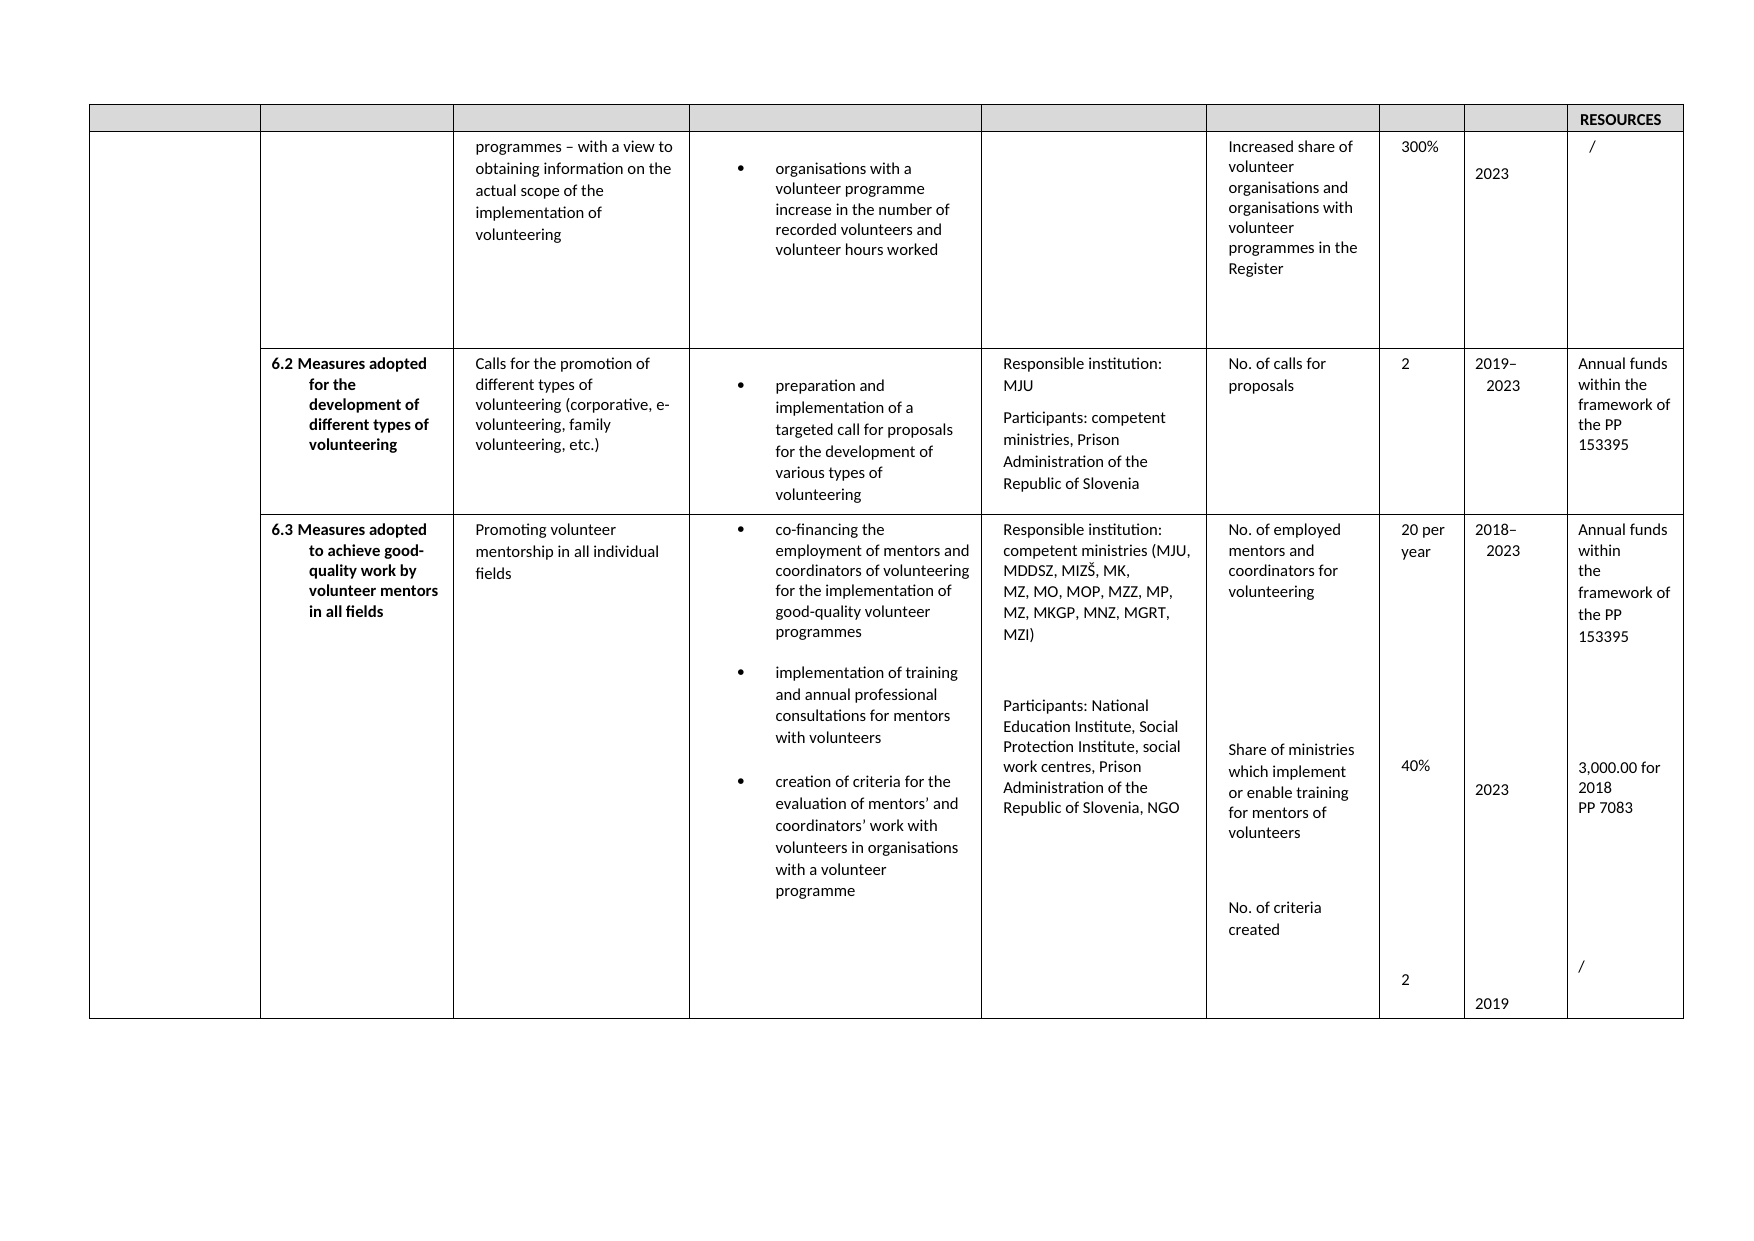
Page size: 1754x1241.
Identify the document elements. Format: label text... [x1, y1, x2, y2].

table_header EXPECTED RESULTS [261, 105, 453, 131]
table_header PLANNED OBJECTIVES [90, 105, 260, 131]
table_cell 300% [1380, 132, 1464, 348]
table_header EVALUATION CRITERIA [1207, 105, 1379, 131]
table_cell 2 [1380, 349, 1464, 514]
table_header DEADLINE [1465, 105, 1567, 131]
table_cell Annual funds within the framework of the PP 153395 [1568, 349, 1683, 514]
table_cell No. of employed mentors and coordinators for volunteering Share of ministries which implement or enable training for mentors of volunteers No. of criteria created [1207, 515, 1379, 1018]
table_cell 6.3 Measures adopted to achieve good-quality work by volunteer mentors in all fields [261, 515, 453, 1018]
table_cell Calls for the promotion of different types of volunteering (corporative, e-volunteering, family volunteering, etc.) [454, 349, 689, 514]
table_cell 2018–2023 2023 2019 [1465, 515, 1567, 1018]
table_cell 20 per year 40% 2 [1380, 515, 1464, 1018]
table_header MEASURES [454, 105, 689, 131]
table_cell / [1568, 132, 1683, 348]
table_cell Increased share of volunteer organisations and organisations with volunteer programmes in the Register [1207, 132, 1379, 348]
table_cell Annual funds within the framework of the PP 153395 3,000.00 for 2018 PP 7083 / [1568, 515, 1683, 1018]
table_cell Promoting volunteer mentorship in all individual fields [454, 515, 689, 1018]
table_cell [982, 132, 1206, 348]
table_cell 2019– 2023 [1465, 349, 1567, 514]
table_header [1568, 105, 1683, 131]
table_cell Responsible institution: MJU Participants: competent ministries, Prison Administration of the Republic of Slovenia [982, 349, 1206, 514]
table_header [982, 105, 1206, 131]
table_cell preparation and implementation of a targeted call for proposals for the development of various types of volunteering [690, 349, 981, 514]
table_cell co-financing the employment of mentors and coordinators of volunteering for the implementation of good-quality volunteer programmes implementation of training and annual professional consultations for mentors with volunteers creation of criteria for the evaluation of mentors’ and coordinators’ work with volunteers in organisations with a volunteer programme [690, 515, 981, 1018]
table_cell [90, 132, 260, 1018]
table_cell organisations with a volunteer programme increase in the number of recorded volunteers and volunteer hours worked [690, 132, 981, 348]
table_header TARGET VALUE [1380, 105, 1464, 131]
table_cell programmes – with a view to obtaining information on the actual scope of the implementation of volunteering [454, 132, 689, 348]
table_header ACTIVITIES [690, 105, 981, 131]
table_cell 6.2 Measures adopted for the development of different types of volunteering [261, 349, 453, 514]
table_cell 2023 [1465, 132, 1567, 348]
table_cell Responsible institution: competent ministries (MJU, MDDSZ, MIZŠ, MK, MZ, MO, MOP, MZZ, MP, MZ, MKGP, MNZ, MGRT, MZI) Participants: National Education Institute, Social Protection Institute, social work centres, Prison Administration of the Republic of Slovenia, NGO [982, 515, 1206, 1018]
table_cell [261, 132, 453, 348]
table_cell No. of calls for proposals [1207, 349, 1379, 514]
